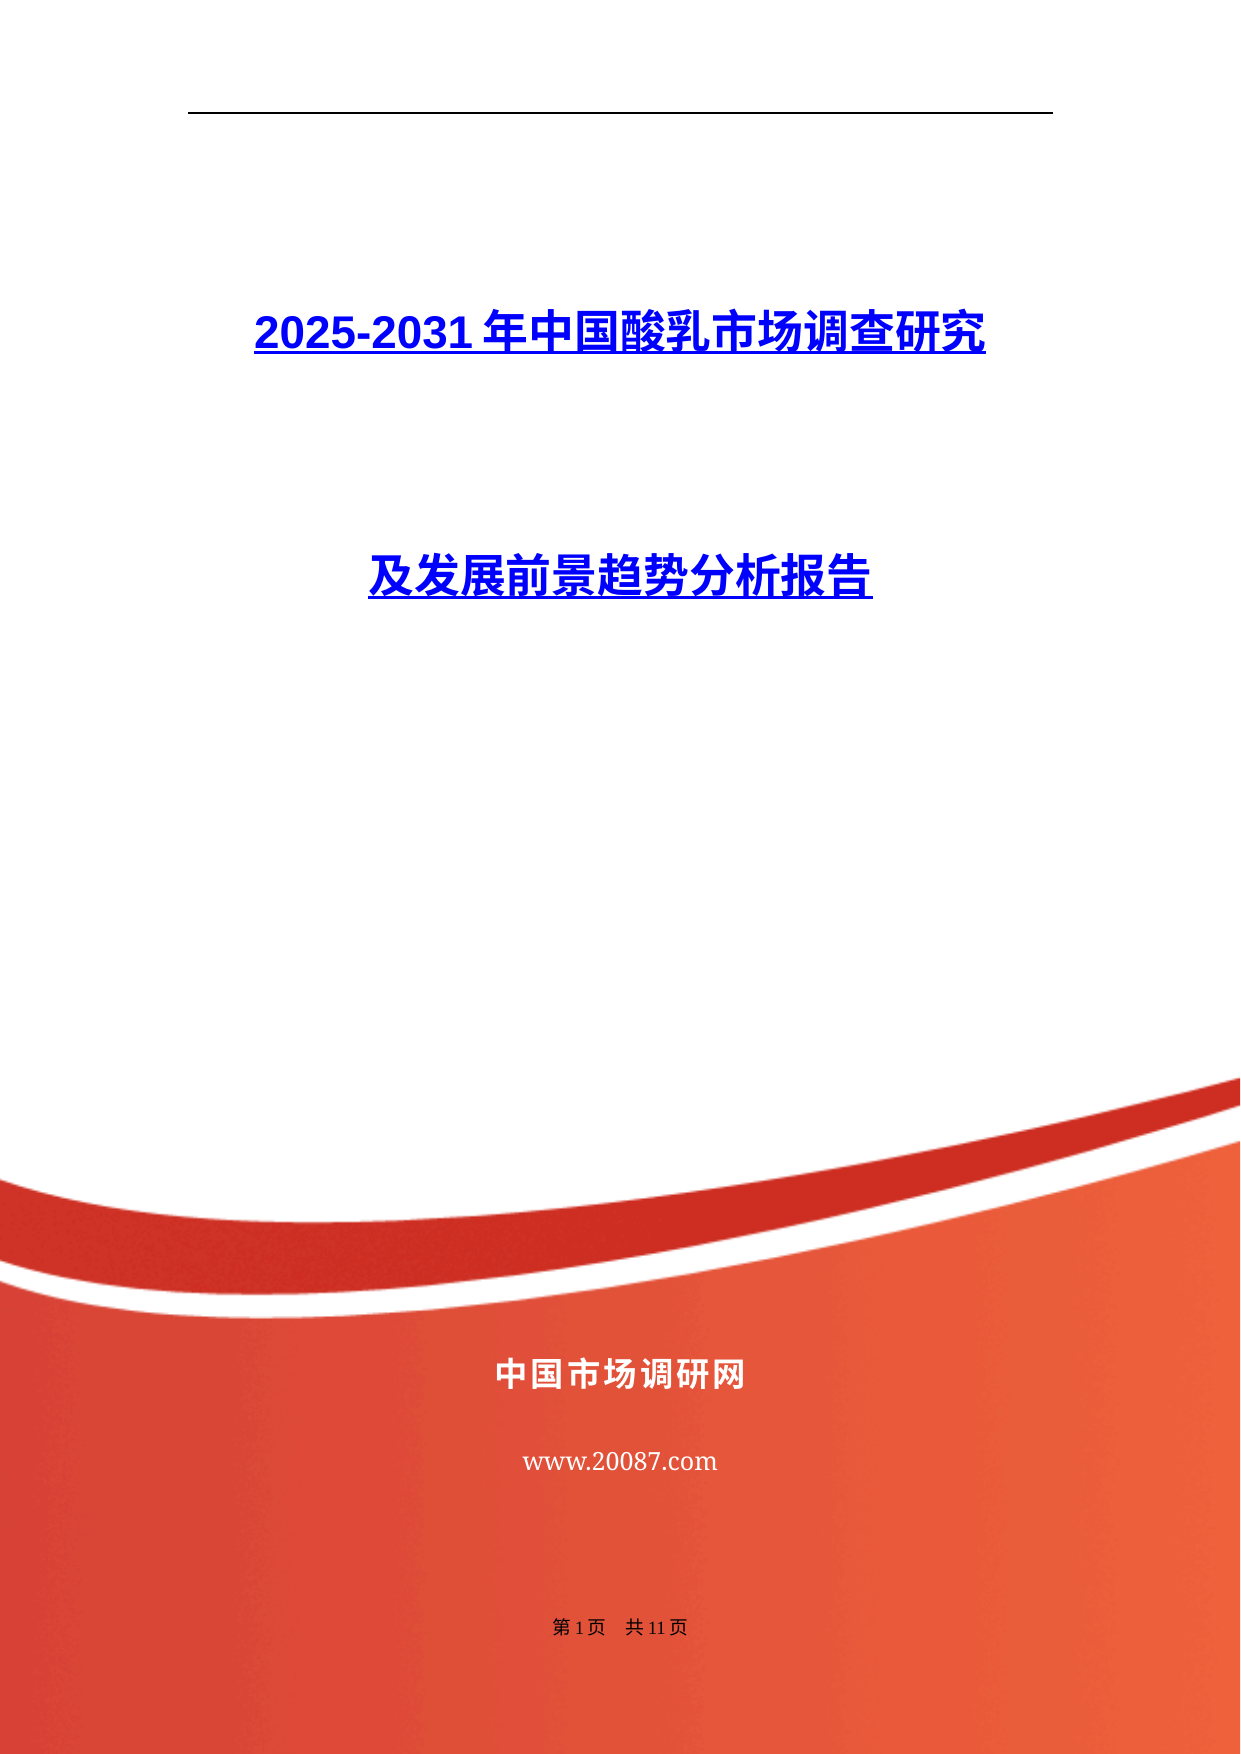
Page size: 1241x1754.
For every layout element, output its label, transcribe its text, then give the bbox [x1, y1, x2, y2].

table_header 2025-2031年中国酸乳市场调查研究及发展前景趋势分析报告 [188, 207, 1053, 773]
text www.20087.com [187, 1428, 1053, 1493]
picture [0, 1006, 1241, 1754]
subtitle 中国市场调研网 [187, 1339, 1053, 1404]
